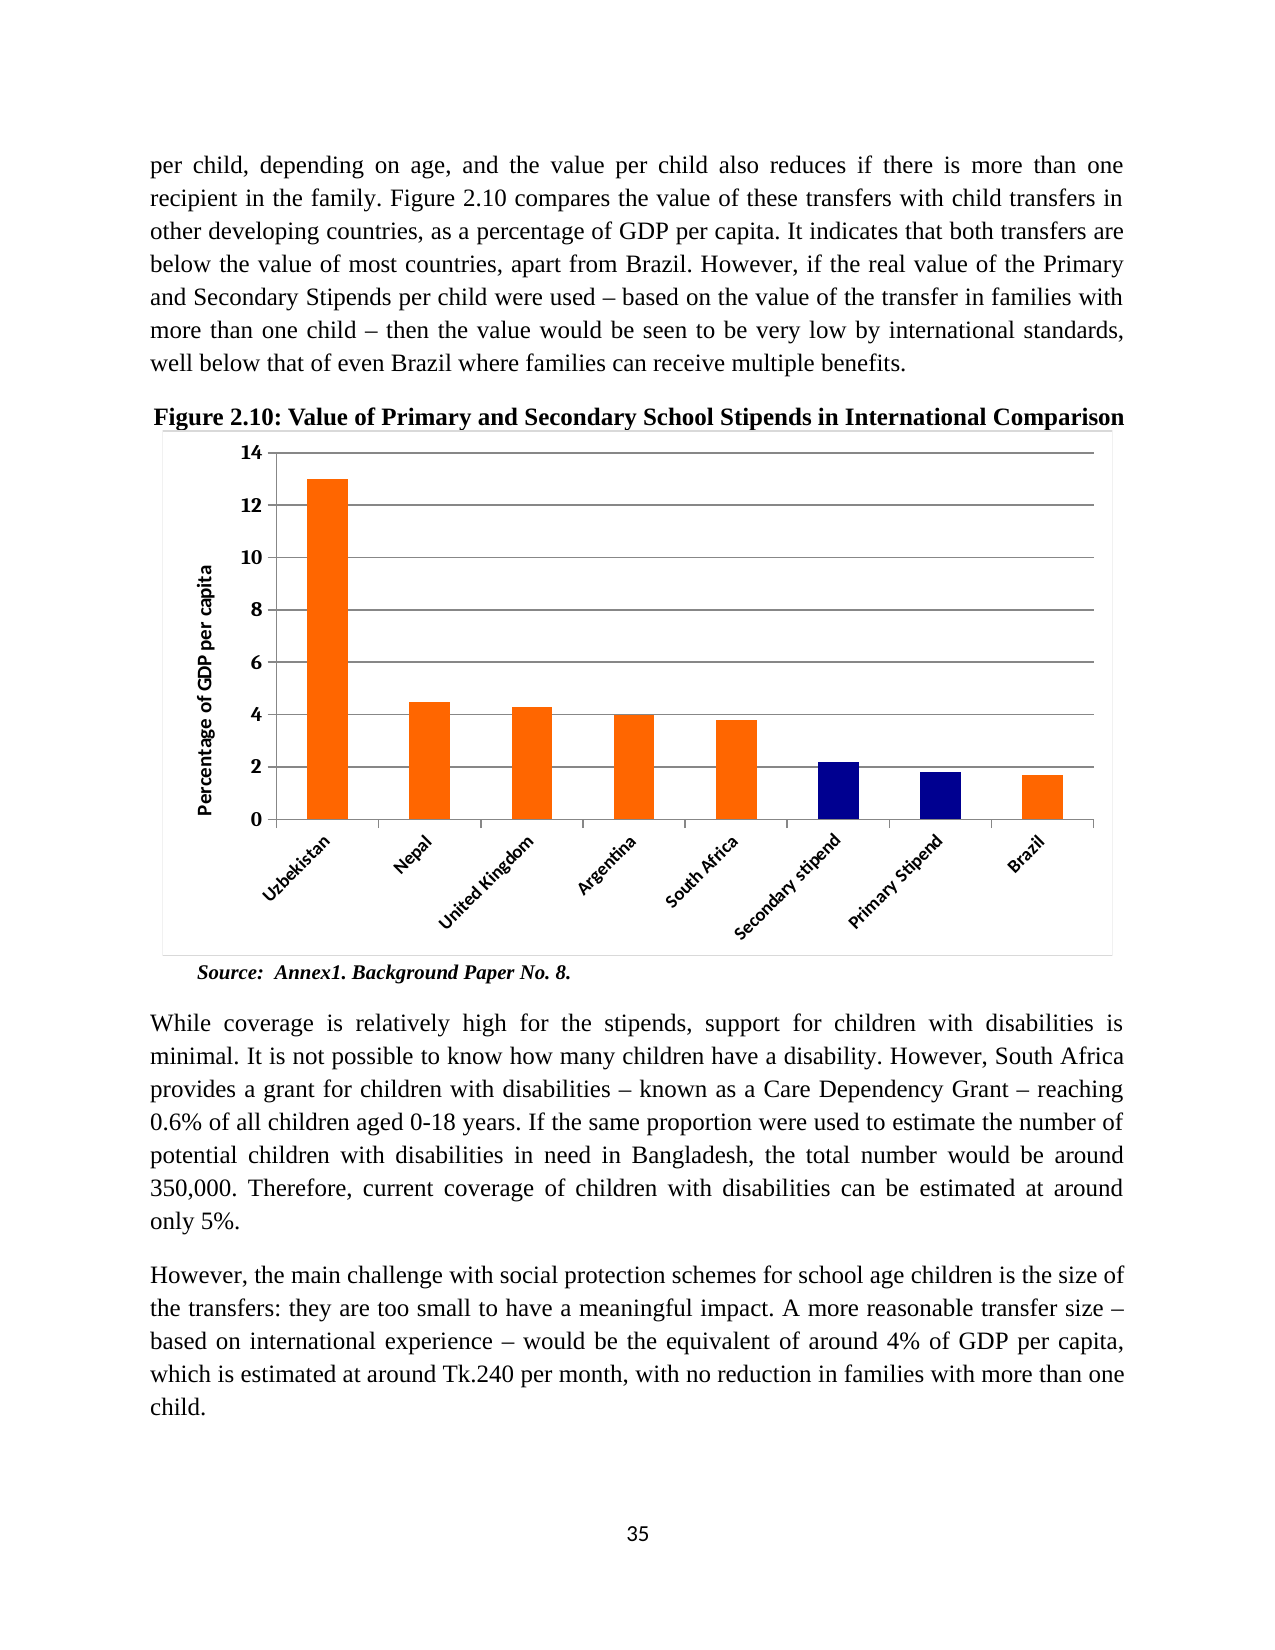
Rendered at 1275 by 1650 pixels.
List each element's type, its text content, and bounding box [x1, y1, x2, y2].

text Source: Annex1. Background Paper No. 8. [150, 960, 1125, 984]
subtitle Figure 2.10: Value of Primary and Secondary School Stipends in International Comparison [150, 402, 1125, 431]
text While coverage is relatively high for the stipends, support for children with disabilities is minimal. It is not possible to know how many children have a disability. However, South Africa provides a grant for children with disabilities – known as a Care Dependency Grant – reaching 0.6% of all children aged 0-18 years. If the same proportion were used to estimate the number of potential children with disabilities in need in Bangladesh, the total number would be around 350,000. Therefore, current coverage of children with disabilities can be estimated at around only 5%. [150, 1008, 1125, 1235]
text per child, depending on age, and the value per child also reduces if there is more than one recipient in the family. Figure 2.10 compares the value of these transfers with child transfers in other developing countries, as a percentage of GDP per capita. It indicates that both transfers are below the value of most countries, apart from Brazil. However, if the real value of the Primary and Secondary Stipends per child were used – based on the value of the transfer in families with more than one child – then the value would be seen to be very low by international standards, well below that of even Brazil where families can receive multiple benefits. [150, 150, 1125, 377]
text However, the main challenge with social protection schemes for school age children is the size of the transfers: they are too small to have a meaningful impact. A more reasonable transfer size – based on international experience – would be the equivalent of around 4% of GDP per capita, which is estimated at around Tk.240 per month, with no reduction in families with more than one child. [150, 1260, 1125, 1421]
